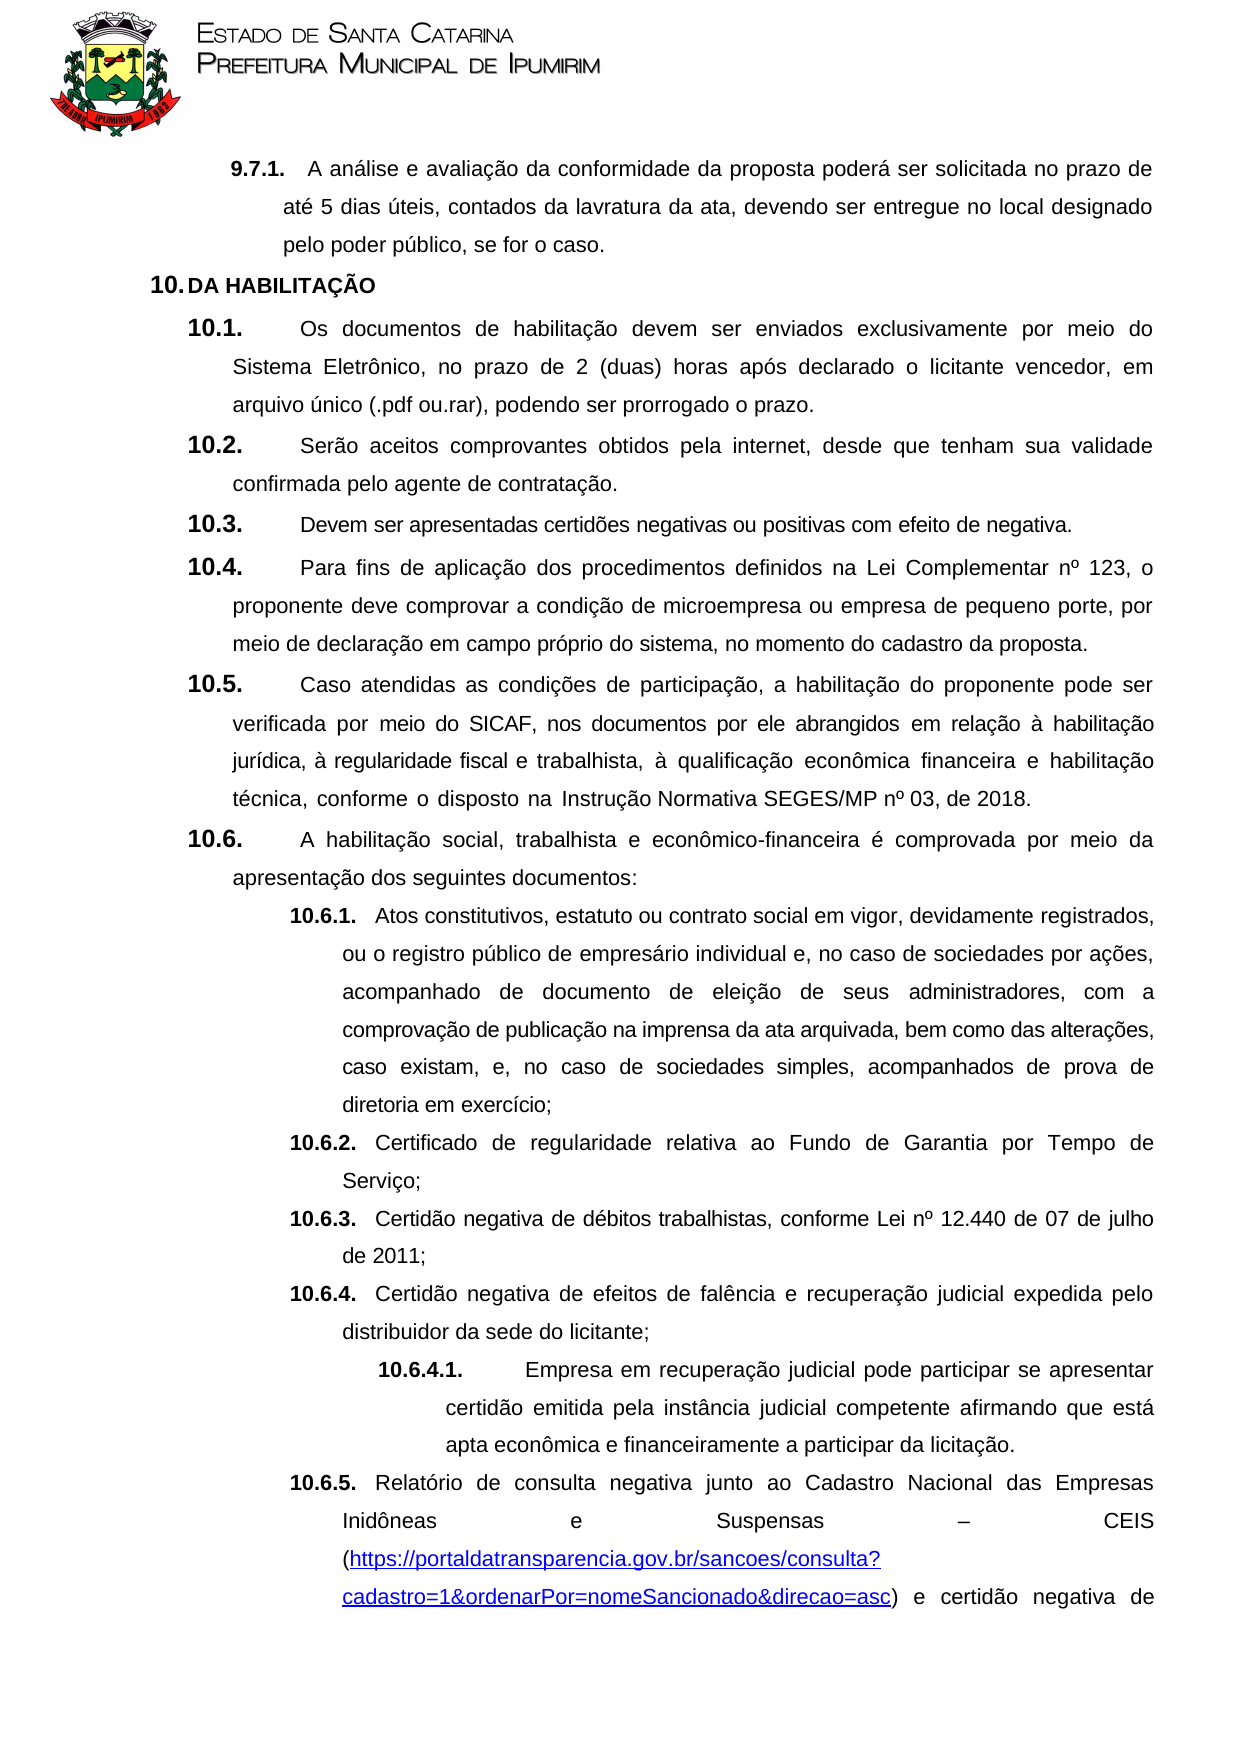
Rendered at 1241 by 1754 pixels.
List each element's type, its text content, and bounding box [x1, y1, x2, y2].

list Certidão negativa de efeitos de falência e recuperação judicial expedida pelo distribuidor da sede do licitante; [289, 1281, 1155, 1344]
list Serão aceitos comprovantes obtidos pela internet, desde que tenham sua validade confirmada pelo agente de contratação. [187, 430, 1155, 496]
list Empresa em recuperação judicial pode participar se apresentar certidão emitida pela instância judicial competente afirmando que está apta econômica e financeiramente a participar da licitação. [378, 1357, 1155, 1458]
list Caso atendidas as condições de participação, a habilitação do proponente pode ser verificada por meio do SICAF, nos documentos por ele abrangidos em relação à habilitação jurídica, à regularidade fiscal e trabalhista, à qualificação econômica financeira e habilitação técnica, conforme o disposto na Instrução Normativa SEGES/MP nº 03, de 2018. [187, 669, 1155, 811]
list A habilitação social, trabalhista e econômico-financeira é comprovada por meio da apresentação dos seguintes documentos: [187, 824, 1155, 890]
picture [41, 7, 620, 143]
list Para fins de aplicação dos procedimentos definidos na Lei Complementar nº 123, o proponente deve comprovar a condição de microempresa ou empresa de pequeno porte, por meio de declaração em campo próprio do sistema, no momento do cadastro da proposta. [187, 552, 1155, 656]
list Atos constitutivos, estatuto ou contrato social em vigor, devidamente registrados, ou o registro público de empresário individual e, no caso de sociedades por ações, acompanhado de documento de eleição de seus administradores, com a comprovação de publicação na imprensa da ata arquivada, bem como das alterações, caso existam, e, no caso de sociedades simples, acompanhados de prova de diretoria em exercício; [289, 903, 1155, 1117]
list Devem ser apresentadas certidões negativas ou positivas com efeito de negativa. [187, 509, 1155, 538]
list Certidão negativa de débitos trabalhistas, conforme Lei nº 12.440 de 07 de julho de 2011; [289, 1206, 1155, 1268]
list A análise e avaliação da conformidade da proposta poderá ser solicitada no prazo de até 5 dias úteis, contados da lavratura da ata, devendo ser entregue no local designado pelo poder público, se for o caso. [230, 156, 1155, 257]
list Certificado de regularidade relativa ao Fundo de Garantia por Tempo de Serviço; [289, 1130, 1155, 1193]
list DA HABILITAÇÃO [150, 270, 1155, 298]
list Os documentos de habilitação devem ser enviados exclusivamente por meio do Sistema Eletrônico, no prazo de 2 (duas) horas após declarado o licitante vencedor, em arquivo único (.pdf ou.rar), podendo ser prorrogado o prazo. [187, 313, 1155, 417]
